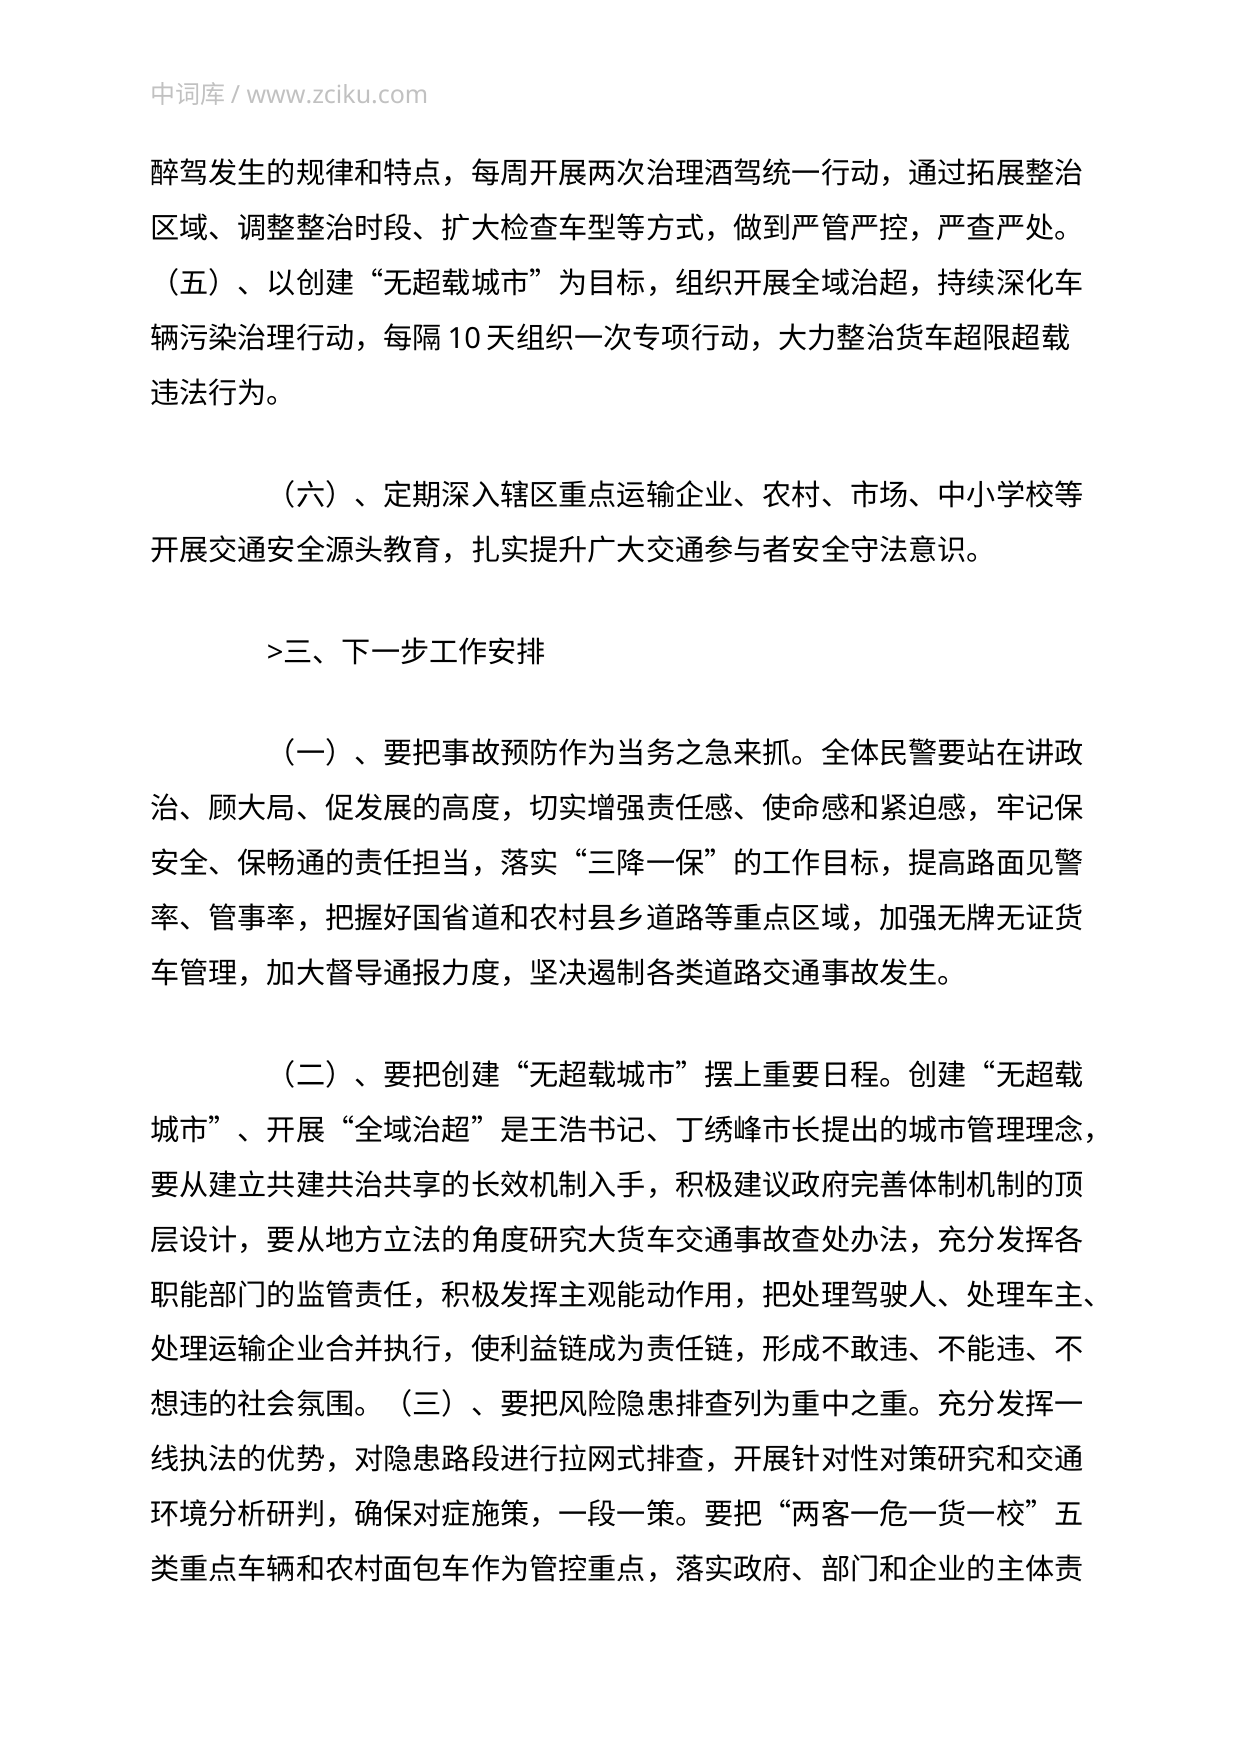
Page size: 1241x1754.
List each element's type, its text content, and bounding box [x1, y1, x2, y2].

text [150, 150, 1090, 412]
text （一）、要把事故预防作为当务之急来抓。全体民警要站在讲政治、顾大局、促发展的高度，切实增强责任感、使命感和紧迫感，牢记保安全、保畅通的责任担当，落实“三降一保”的工作目标，提高路面见警率、管事率，把握好国省道和农村县乡道路等重点区域，加强无牌无证货车管理，加大督导通报力度，坚决遏制各类道路交通事故发生。 [150, 730, 1090, 992]
text （六）、定期深入辖区重点运输企业、农村、市场、中小学校等开展交通安全源头教育，扎实提升广大交通参与者安全守法意识。 [150, 471, 1090, 569]
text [150, 1051, 1090, 1588]
text >三、下一步工作安排 [150, 628, 1090, 671]
